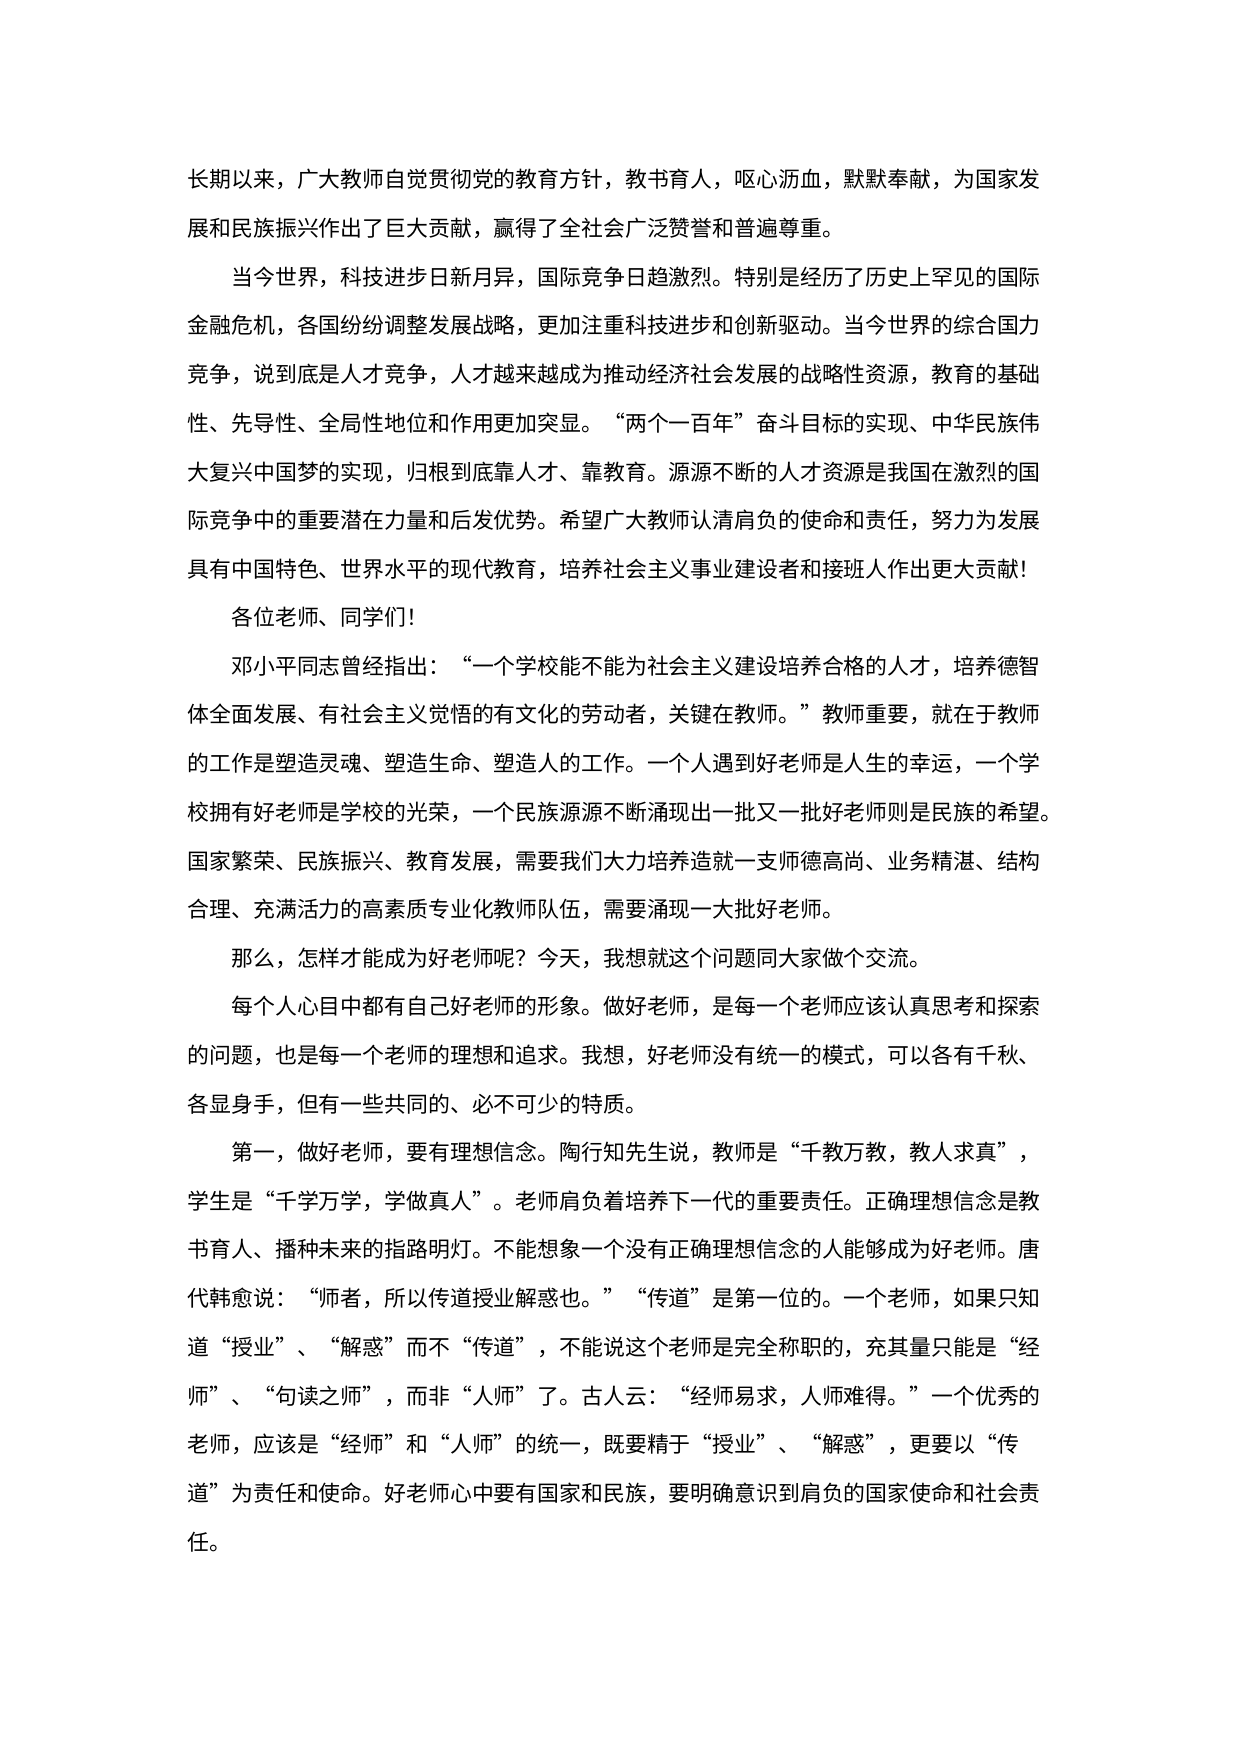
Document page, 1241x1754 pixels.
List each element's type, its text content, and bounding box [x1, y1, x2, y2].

text 每个人心目中都有自己好老师的形象。做好老师，是每一个老师应该认真思考和探索的问题，也是每一个老师的理想和追求。我想，好老师没有统一的模式，可以各有千秋、各显身手，但有一些共同的、必不可少的特质。 [187, 989, 1053, 1119]
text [187, 162, 1053, 243]
text 当今世界，科技进步日新月异，国际竞争日趋激烈。特别是经历了历史上罕见的国际金融危机，各国纷纷调整发展战略，更加注重科技进步和创新驱动。当今世界的综合国力竞争，说到底是人才竞争，人才越来越成为推动经济社会发展的战略性资源，教育的基础性、先导性、全局性地位和作用更加突显。“两个一百年”奋斗目标的实现、中华民族伟大复兴中国梦的实现，归根到底靠人才、靠教育。源源不断的人才资源是我国在激烈的国际竞争中的重要潜在力量和后发优势。希望广大教师认清肩负的使命和责任，努力为发展具有中国特色、世界水平的现代教育，培养社会主义事业建设者和接班人作出更大贡献！ [187, 259, 1053, 584]
text 邓小平同志曾经指出：“一个学校能不能为社会主义建设培养合格的人才，培养德智体全面发展、有社会主义觉悟的有文化的劳动者，关键在教师。”教师重要，就在于教师的工作是塑造灵魂、塑造生命、塑造人的工作。一个人遇到好老师是人生的幸运，一个学校拥有好老师是学校的光荣，一个民族源源不断涌现出一批又一批好老师则是民族的希望。国家繁荣、民族振兴、教育发展，需要我们大力培养造就一支师德高尚、业务精湛、结构合理、充满活力的高素质专业化教师队伍，需要涌现一大批好老师。 [187, 648, 1053, 924]
text 第一，做好老师，要有理想信念。陶行知先生说，教师是“千教万教，教人求真”，学生是“千学万学，学做真人”。老师肩负着培养下一代的重要责任。正确理想信念是教书育人、播种未来的指路明灯。不能想象一个没有正确理想信念的人能够成为好老师。唐代韩愈说：“师者，所以传道授业解惑也。”“传道”是第一位的。一个老师，如果只知道“授业”、“解惑”而不“传道”，不能说这个老师是完全称职的，充其量只能是“经师”、“句读之师”，而非“人师”了。古人云：“经师易求，人师难得。”一个优秀的老师，应该是“经师”和“人师”的统一，既要精于“授业”、“解惑”，更要以“传道”为责任和使命。好老师心中要有国家和民族，要明确意识到肩负的国家使命和社会责任。 [187, 1134, 1053, 1557]
text 各位老师、同学们！ [187, 600, 1053, 632]
text 那么，怎样才能成为好老师呢？今天，我想就这个问题同大家做个交流。 [187, 940, 1053, 973]
